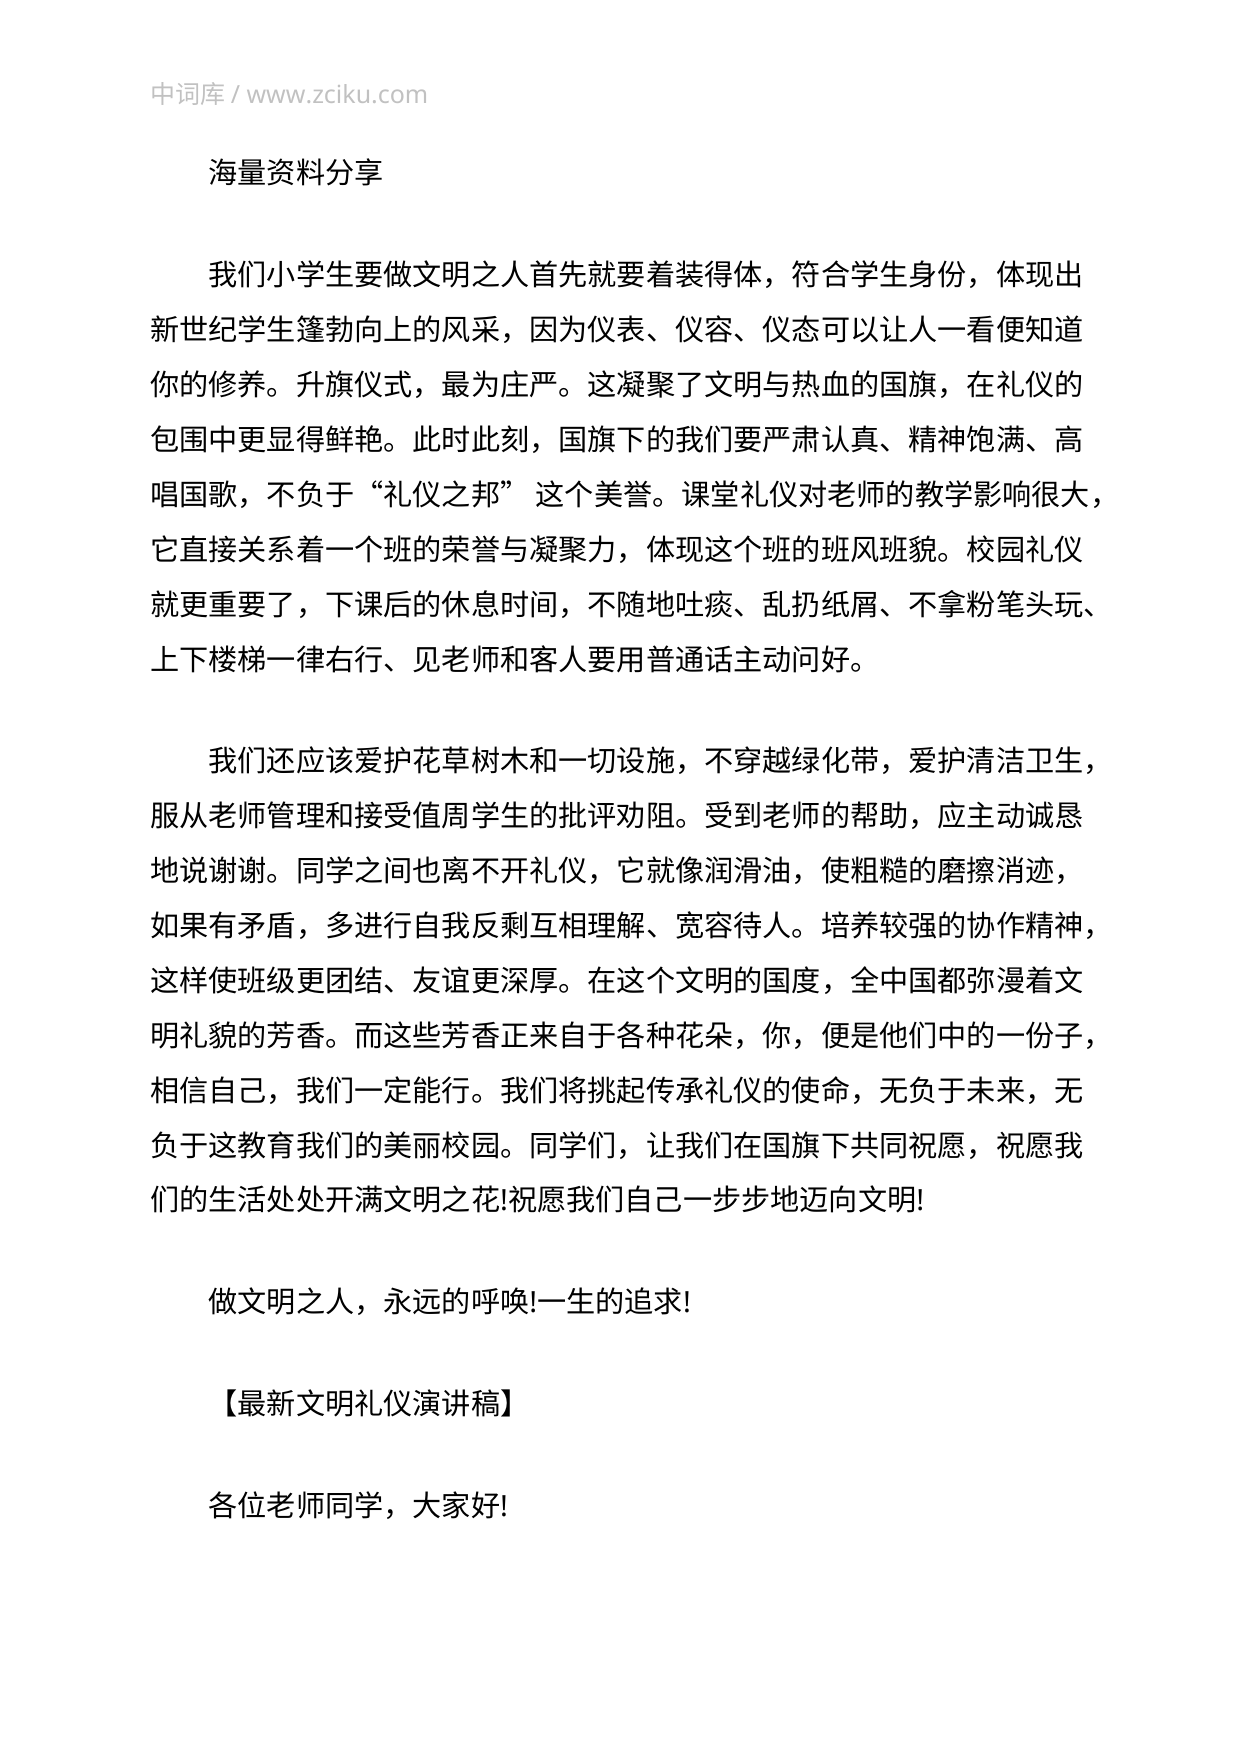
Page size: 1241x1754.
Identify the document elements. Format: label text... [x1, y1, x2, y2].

text 海量资料分享 [150, 150, 1090, 192]
text 各位老师同学，大家好! [150, 1483, 1090, 1525]
text 【最新文明礼仪演讲稿】 [150, 1381, 1090, 1423]
text 做文明之人，永远的呼唤!一生的追求! [150, 1279, 1090, 1321]
text 我们还应该爱护花草树木和一切设施，不穿越绿化带，爱护清洁卫生，服从老师管理和接受值周学生的批评劝阻。受到老师的帮助，应主动诚恳地说谢谢。同学之间也离不开礼仪，它就像润滑油，使粗糙的磨擦消迹，如果有矛盾，多进行自我反剩互相理解、宽容待人。培养较强的协作精神，这样使班级更团结、友谊更深厚。在这个文明的国度，全中国都弥漫着文明礼貌的芳香。而这些芳香正来自于各种花朵，你，便是他们中的一份子，相信自己，我们一定能行。我们将挑起传承礼仪的使命，无负于未来，无负于这教育我们的美丽校园。同学们，让我们在国旗下共同祝愿，祝愿我们的生活处处开满文明之花!祝愿我们自己一步步地迈向文明! [150, 738, 1090, 1219]
text 我们小学生要做文明之人首先就要着装得体，符合学生身份，体现出新世纪学生篷勃向上的风采，因为仪表、仪容、仪态可以让人一看便知道你的修养。升旗仪式，最为庄严。这凝聚了文明与热血的国旗，在礼仪的包围中更显得鲜艳。此时此刻，国旗下的我们要严肃认真、精神饱满、高唱国歌，不负于“礼仪之邦” 这个美誉。课堂礼仪对老师的教学影响很大，它直接关系着一个班的荣誉与凝聚力，体现这个班的班风班貌。校园礼仪就更重要了，下课后的休息时间，不随地吐痰、乱扔纸屑、不拿粉笔头玩、上下楼梯一律右行、见老师和客人要用普通话主动问好。 [150, 252, 1090, 678]
